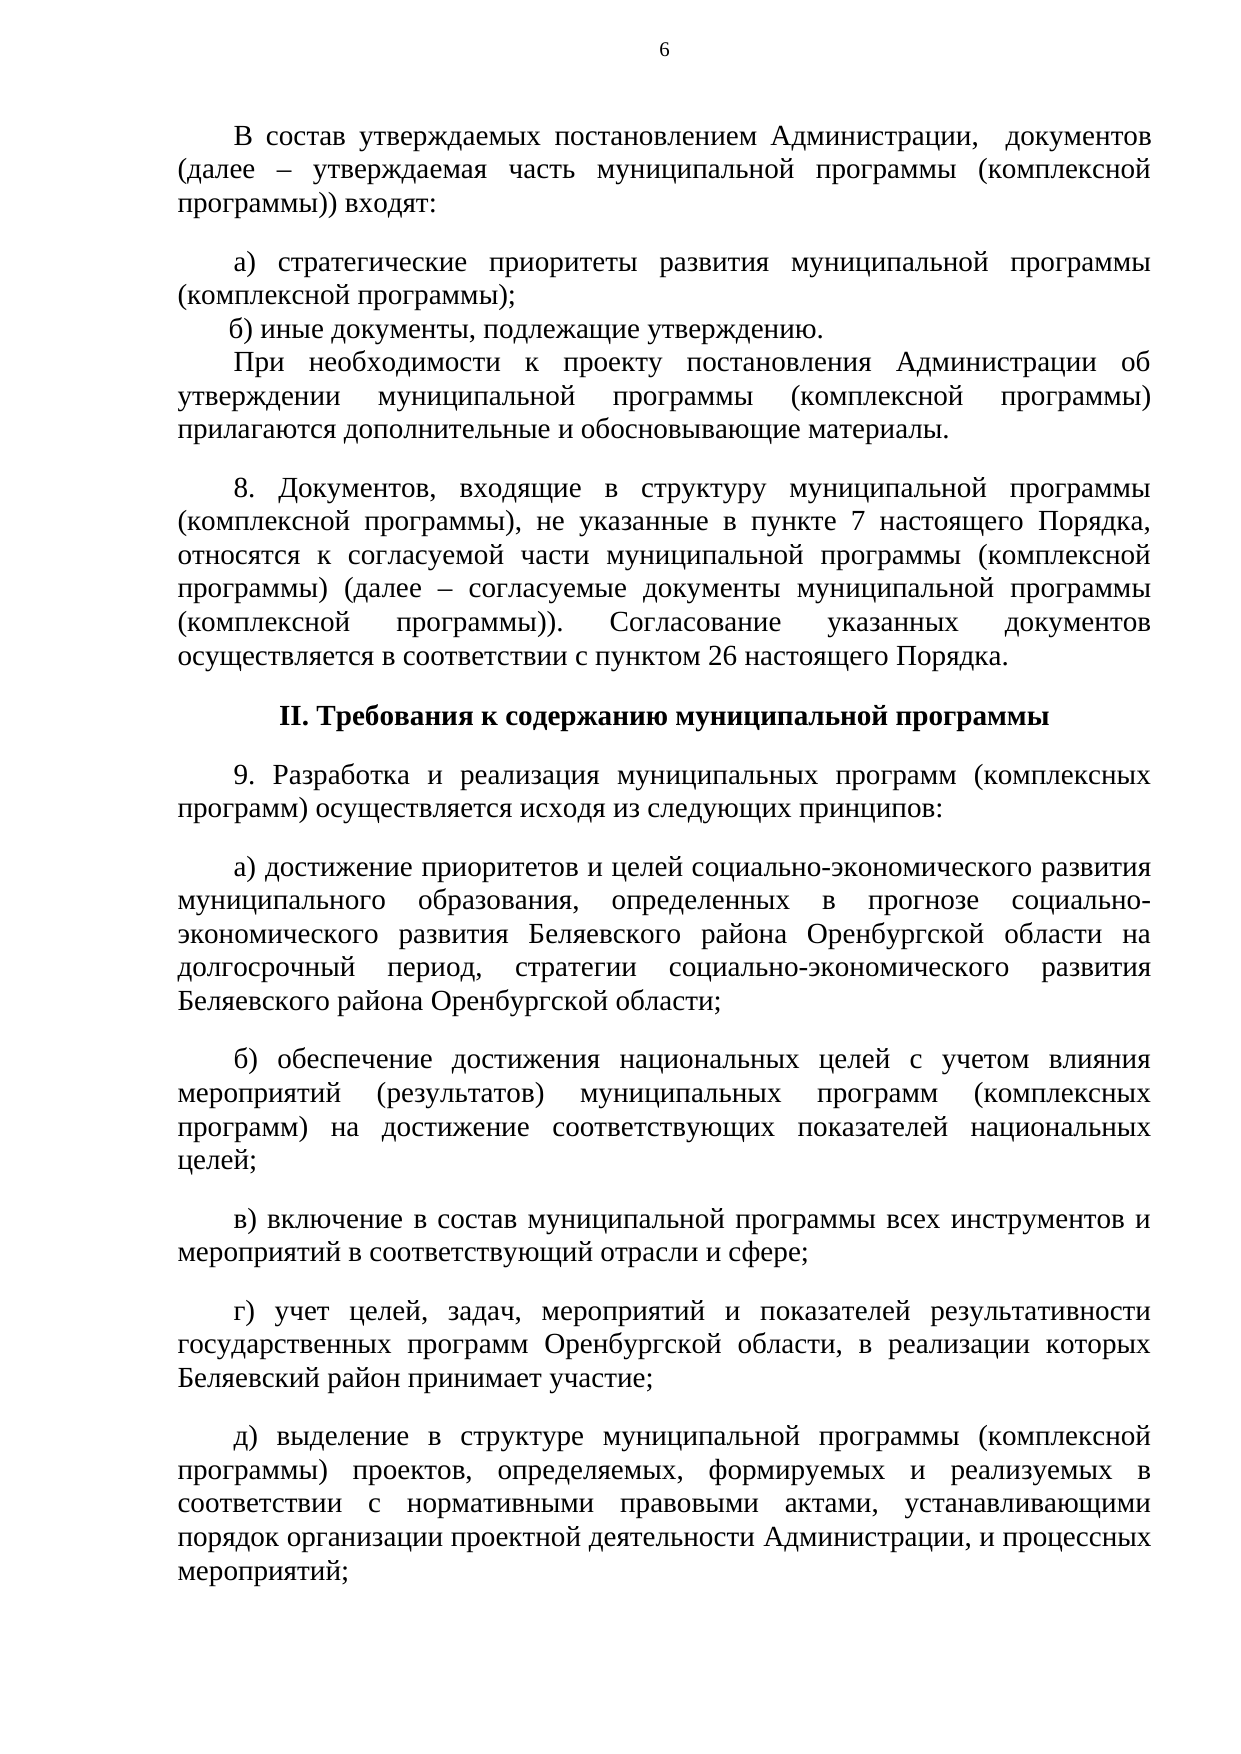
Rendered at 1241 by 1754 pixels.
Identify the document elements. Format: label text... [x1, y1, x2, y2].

text г) учет целей, задач, мероприятий и показателей результативности государственных программ Оренбургской области, в реализации которых Беляевский район принимает участие; [177, 1293, 1152, 1393]
text В состав утверждаемых постановлением Администрации, документов (далее – утверждаемая часть муниципальной программы (комплексной программы)) входят: [177, 118, 1152, 219]
text 8. Документов, входящие в структуру муниципальной программы (комплексной программы), не указанные в пункте 7 настоящего Порядка, относятся к согласуемой части муниципальной программы (комплексной программы) (далее – согласуемые документы муниципальной программы (комплексной программы)). Согласование указанных документов осуществляется в соответствии с пунктом 26 настоящего Порядка. [177, 470, 1152, 671]
text б) обеспечение достижения национальных целей с учетом влияния мероприятий (результатов) муниципальных программ (комплексных программ) на достижение соответствующих показателей национальных целей; [177, 1042, 1152, 1176]
text 9. Разработка и реализация муниципальных программ (комплексных программ) осуществляется исходя из следующих принципов: [177, 757, 1152, 824]
title II. Требования к содержанию муниципальной программы [177, 698, 1152, 732]
text д) выделение в структуре муниципальной программы (комплексной программы) проектов, определяемых, формируемых и реализуемых в соответствии с нормативными правовыми актами, устанавливающими порядок организации проектной деятельности Администрации, и процессных мероприятий; [177, 1418, 1152, 1586]
text а) стратегические приоритеты развития муниципальной программы (комплексной программы); [177, 244, 1152, 311]
text При необходимости к проекту постановления Администрации об утверждении муниципальной программы (комплексной программы) прилагаются дополнительные и обосновывающие материалы. [177, 344, 1152, 445]
text б) иные документы, подлежащие утверждению. [177, 311, 1152, 344]
text а) достижение приоритетов и целей социально-экономического развития муниципального образования, определенных в прогнозе социально-экономического развития Беляевского района Оренбургской области на долгосрочный период, стратегии социально-экономического развития Беляевского района Оренбургской области; [177, 849, 1152, 1017]
text в) включение в состав муниципальной программы всех инструментов и мероприятий в соответствующий отрасли и сфере; [177, 1201, 1152, 1268]
